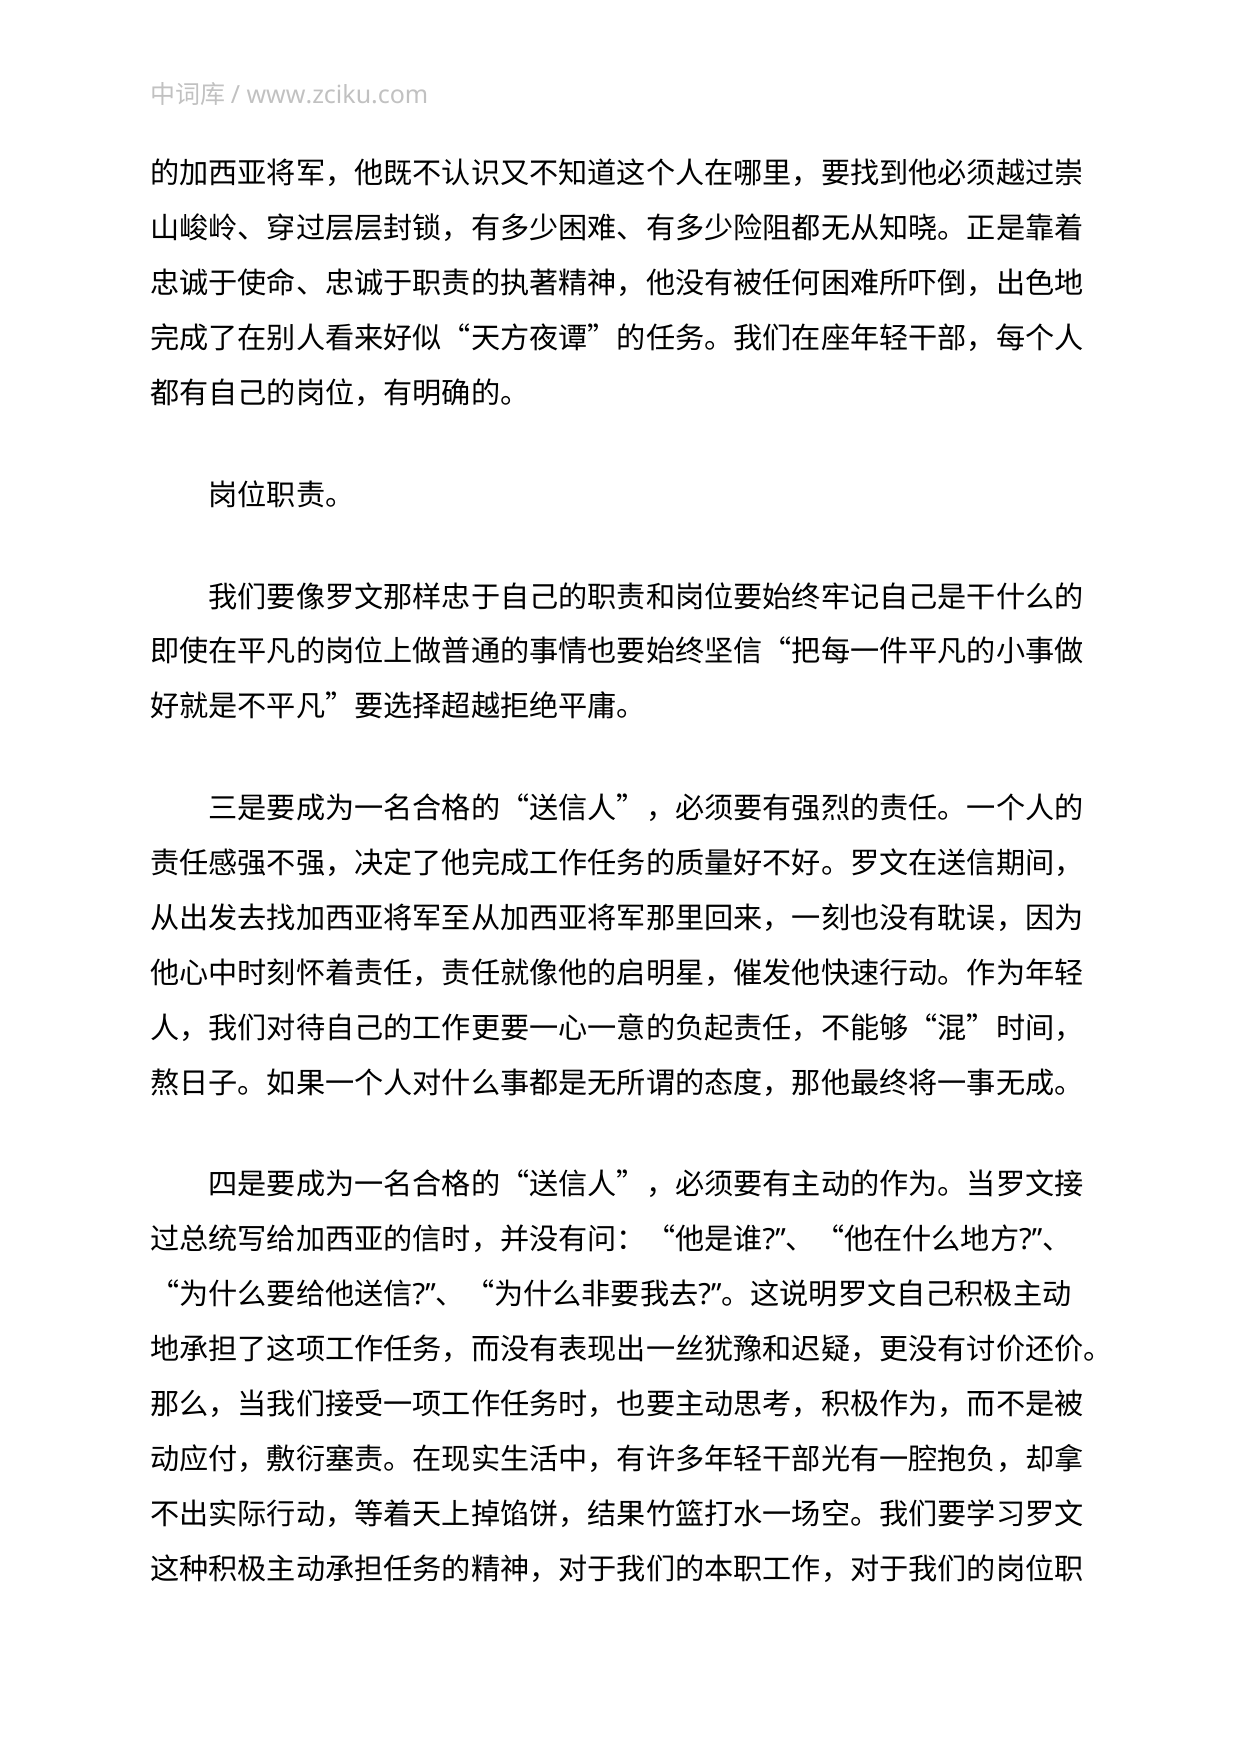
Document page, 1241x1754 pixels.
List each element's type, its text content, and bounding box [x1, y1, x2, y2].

text 我们要像罗文那样忠于自己的职责和岗位要始终牢记自己是干什么的即使在平凡的岗位上做普通的事情也要始终坚信“把每一件平凡的小事做好就是不平凡”要选择超越拒绝平庸。 [150, 573, 1090, 725]
text 三是要成为一名合格的“送信人”，必须要有强烈的责任。一个人的责任感强不强，决定了他完成工作任务的质量好不好。罗文在送信期间，从出发去找加西亚将军至从加西亚将军那里回来，一刻也没有耽误，因为他心中时刻怀着责任，责任就像他的启明星，催发他快速行动。作为年轻人，我们对待自己的工作更要一心一意的负起责任，不能够“混”时间，熬日子。如果一个人对什么事都是无所谓的态度，那他最终将一事无成。 [150, 785, 1090, 1101]
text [150, 1161, 1090, 1588]
text 岗位职责。 [150, 471, 1090, 514]
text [150, 150, 1090, 412]
